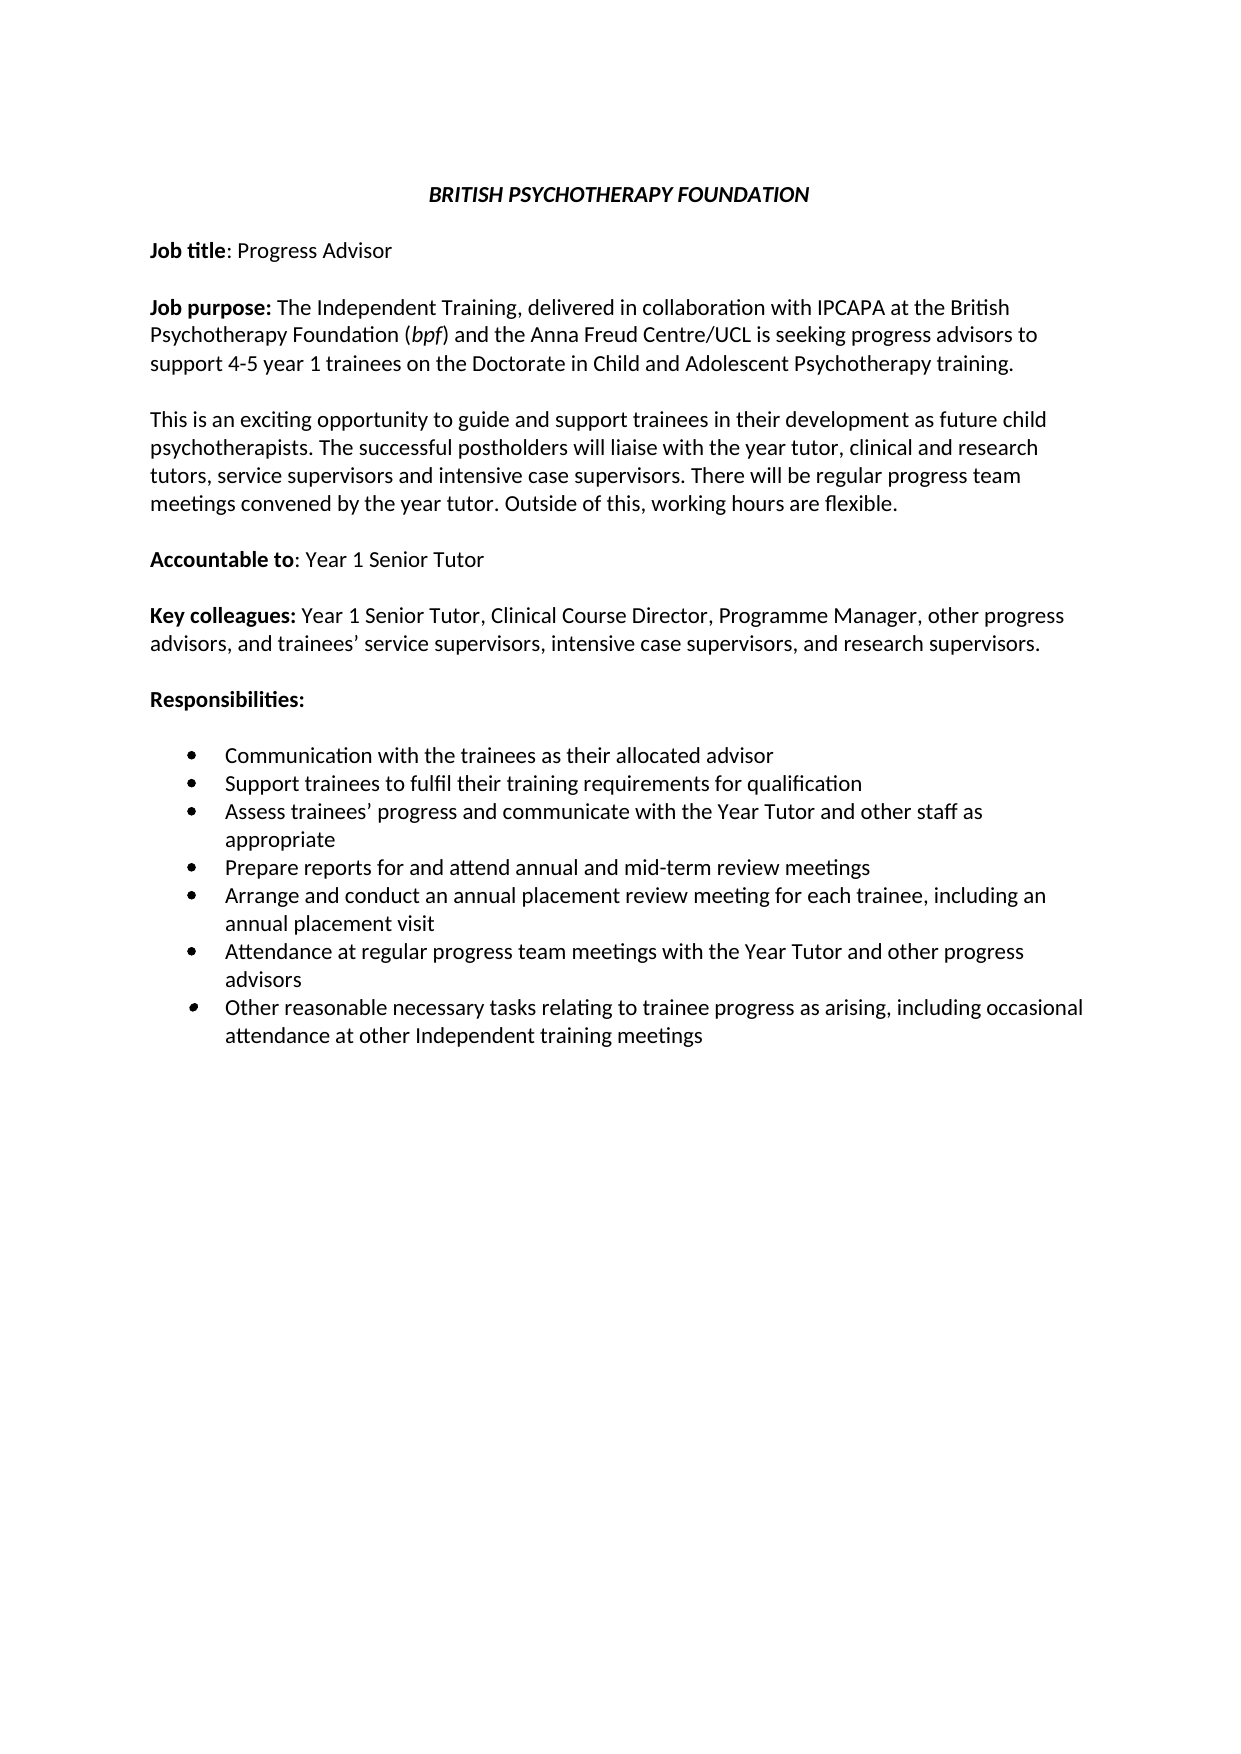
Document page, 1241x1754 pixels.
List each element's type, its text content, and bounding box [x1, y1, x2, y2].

list Attendance at regular progress team meetings with the Year Tutor and other progress advisors [187, 937, 1090, 993]
list Arrange and conduct an annual placement review meeting for each trainee, including an annual placement visit [187, 881, 1090, 937]
text This is an exciting opportunity to guide and support trainees in their development as future child psychotherapists. The successful postholders will liaise with the year tutor, clinical and research tutors, service supervisors and intensive case supervisors. There will be regular progress team meetings convened by the year tutor. Outside of this, working hours are flexible. [150, 405, 1090, 517]
text Key colleagues: Year 1 Senior Tutor, Clinical Course Director, Programme Manager, other progress advisors, and trainees’ service supervisors, intensive case supervisors, and research supervisors. [150, 601, 1090, 657]
list Support trainees to fulfil their training requirements for qualification [187, 769, 1090, 797]
list Communication with the trainees as their allocated advisor [187, 741, 1090, 769]
text Job purpose: The Independent Training, delivered in collaboration with IPCAPA at the British Psychotherapy Foundation (bpf) and the Anna Freud Centre/UCL is seeking progress advisors to support 4-5 year 1 trainees on the Doctorate in Child and Adolescent Psychotherapy training. [150, 293, 1090, 377]
text Accountable to: Year 1 Senior Tutor [150, 545, 1090, 573]
text Responsibilities: [150, 685, 1090, 713]
text Job title: Progress Advisor [150, 237, 1090, 264]
list Assess trainees’ progress and communicate with the Year Tutor and other staff as appropriate [187, 797, 1090, 853]
list Other reasonable necessary tasks relating to trainee progress as arising, including occasional attendance at other Independent training meetings [187, 993, 1090, 1049]
list Prepare reports for and attend annual and mid-term review meetings [187, 853, 1090, 881]
text BRITISH PSYCHOTHERAPY FOUNDATION [150, 181, 1090, 208]
